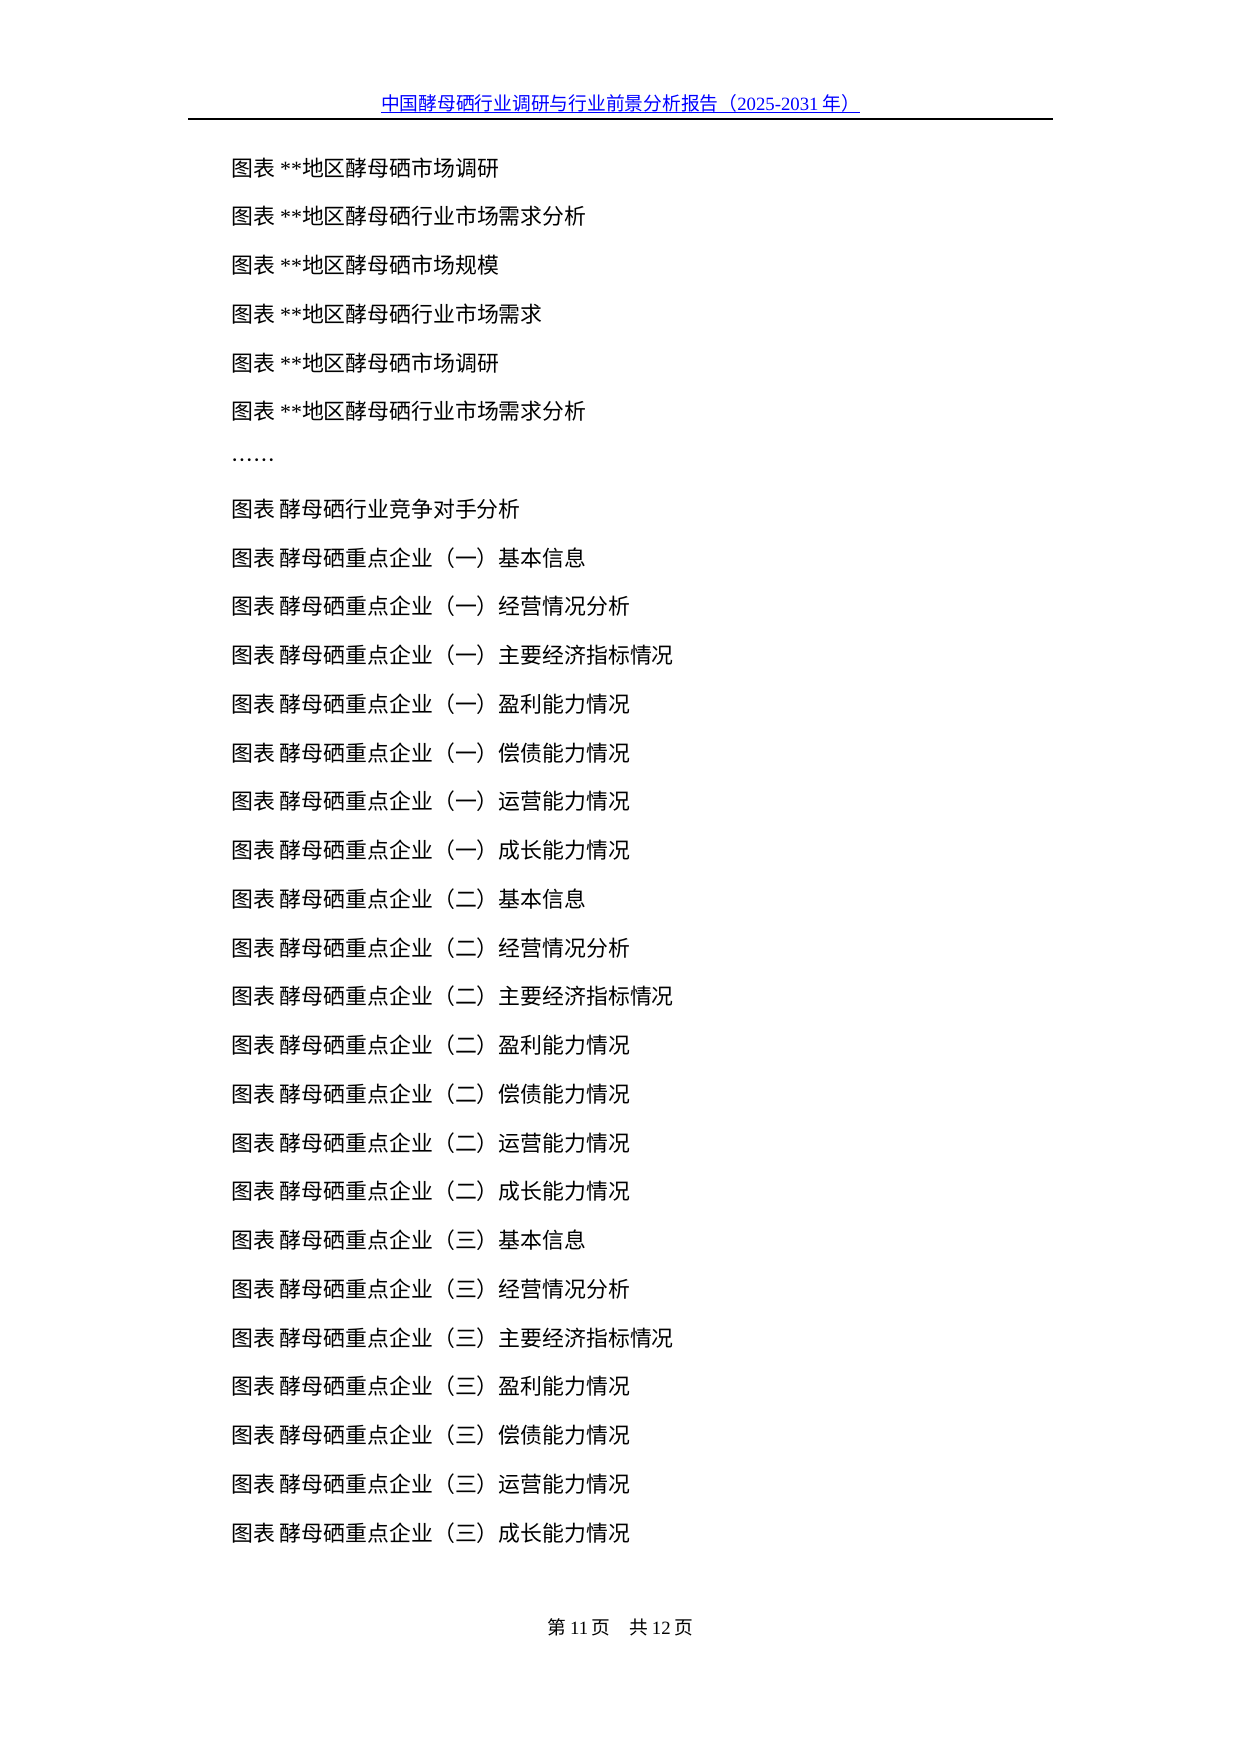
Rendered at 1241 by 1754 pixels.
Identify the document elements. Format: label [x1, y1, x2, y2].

text [187, 150, 1053, 1548]
